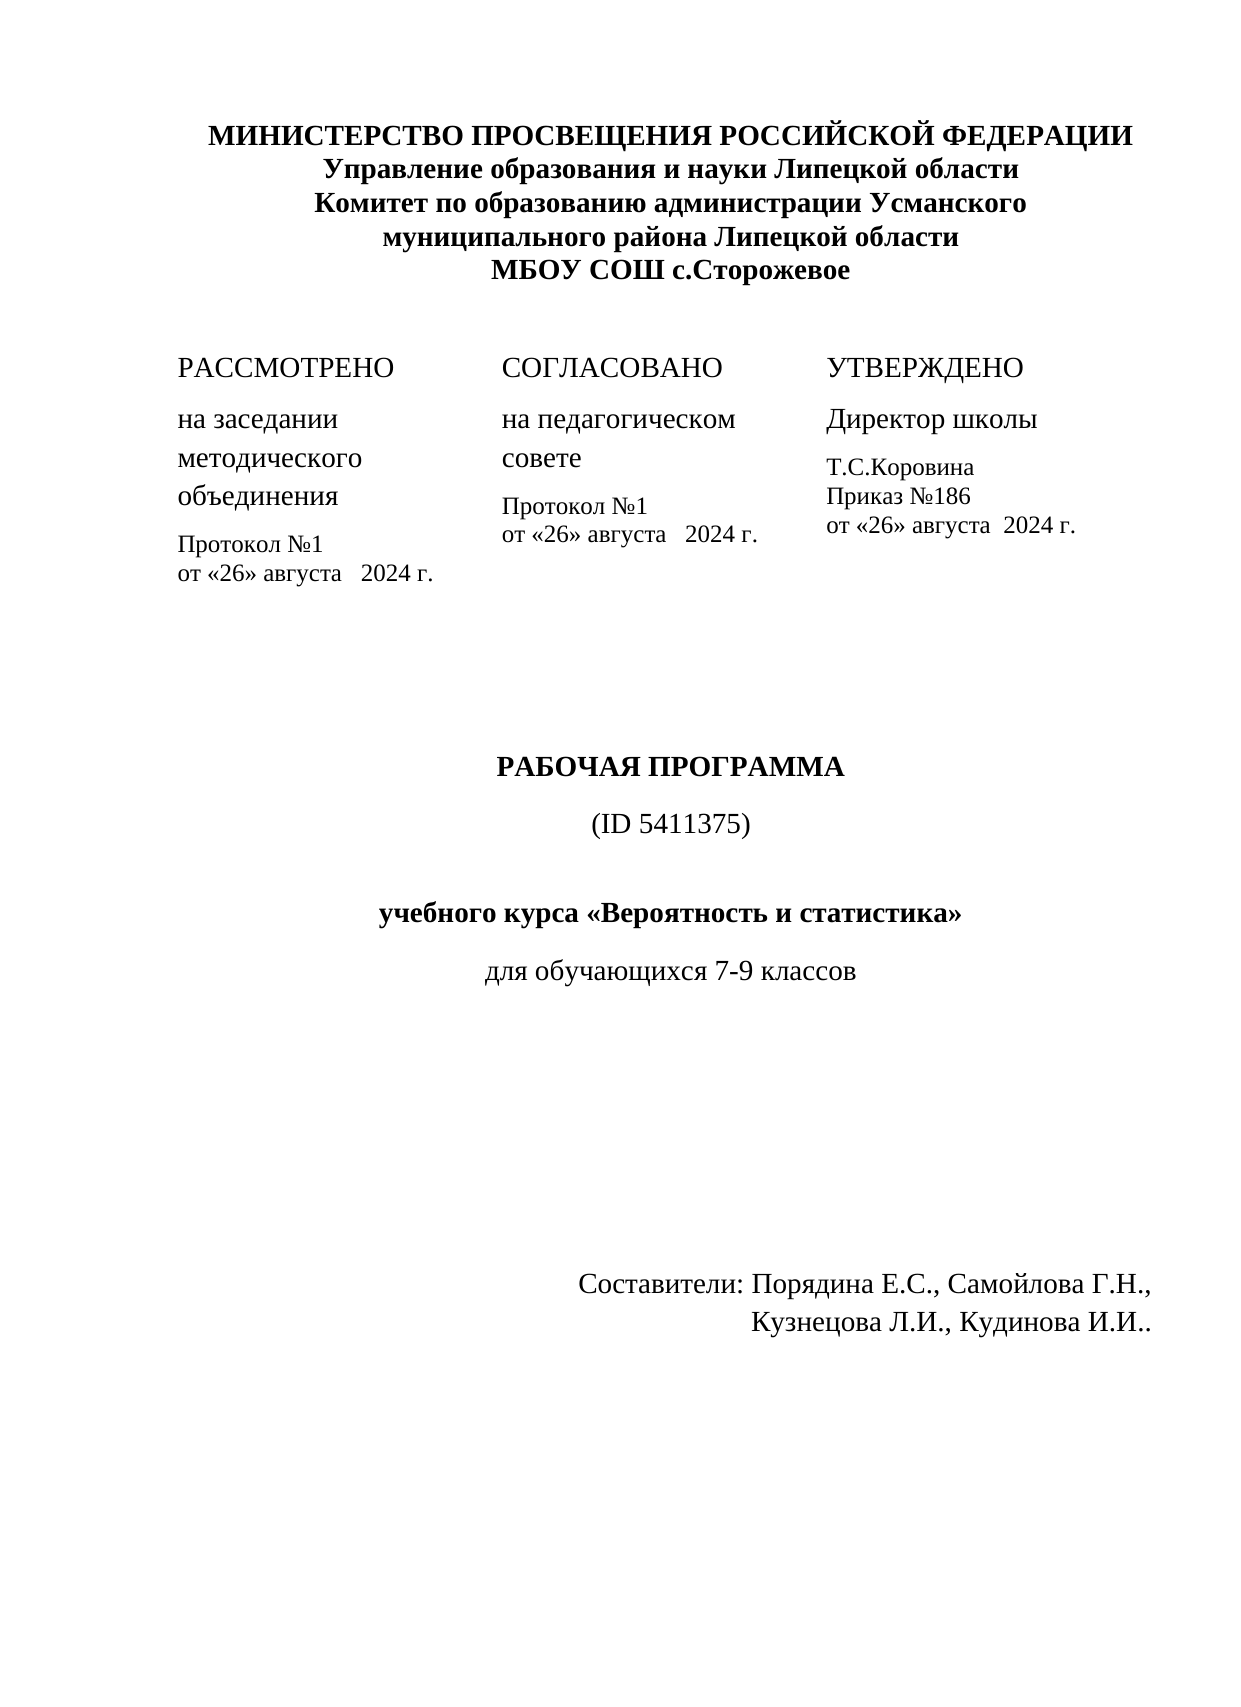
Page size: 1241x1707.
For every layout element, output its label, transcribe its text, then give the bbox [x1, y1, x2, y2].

text МБОУ СОШ с.Сторожевое [189, 252, 1152, 286]
text муниципального района Липецкой области [189, 219, 1152, 252]
text МИНИСТЕРСТВО ПРОСВЕЩЕНИЯ РОССИЙСКОЙ ФЕДЕРАЦИИ [189, 118, 1152, 152]
text Кузнецова Л.И., Кудинова И.И.. [190, 1304, 1152, 1338]
text Управление образования и науки Липецкой области [189, 152, 1152, 185]
text (ID 5411375) [190, 806, 1152, 840]
table_header УТВЕРЖДЕНО Директор школы Т.С.Коровина Приказ №186 от «26» августа 2024 г. [815, 350, 1139, 628]
text учебного курса «Вероятность и статистика» [190, 896, 1152, 929]
text Составители: Порядина Е.С., Самойлова Г.Н., [190, 1266, 1152, 1299]
text Комитет по образованию администрации Усманского [189, 185, 1152, 219]
table_header СОГЛАСОВАНО на педагогическом совете Протокол №1 от «26» августа 2024 г. [490, 350, 815, 628]
table_header РАССМОТРЕНО на заседании методического объединения Протокол №1 от «26» августа 2024 г. [166, 350, 490, 628]
text для обучающихся 7-9 классов [190, 953, 1152, 986]
text РАБОЧАЯ ПРОГРАММА [190, 749, 1152, 783]
